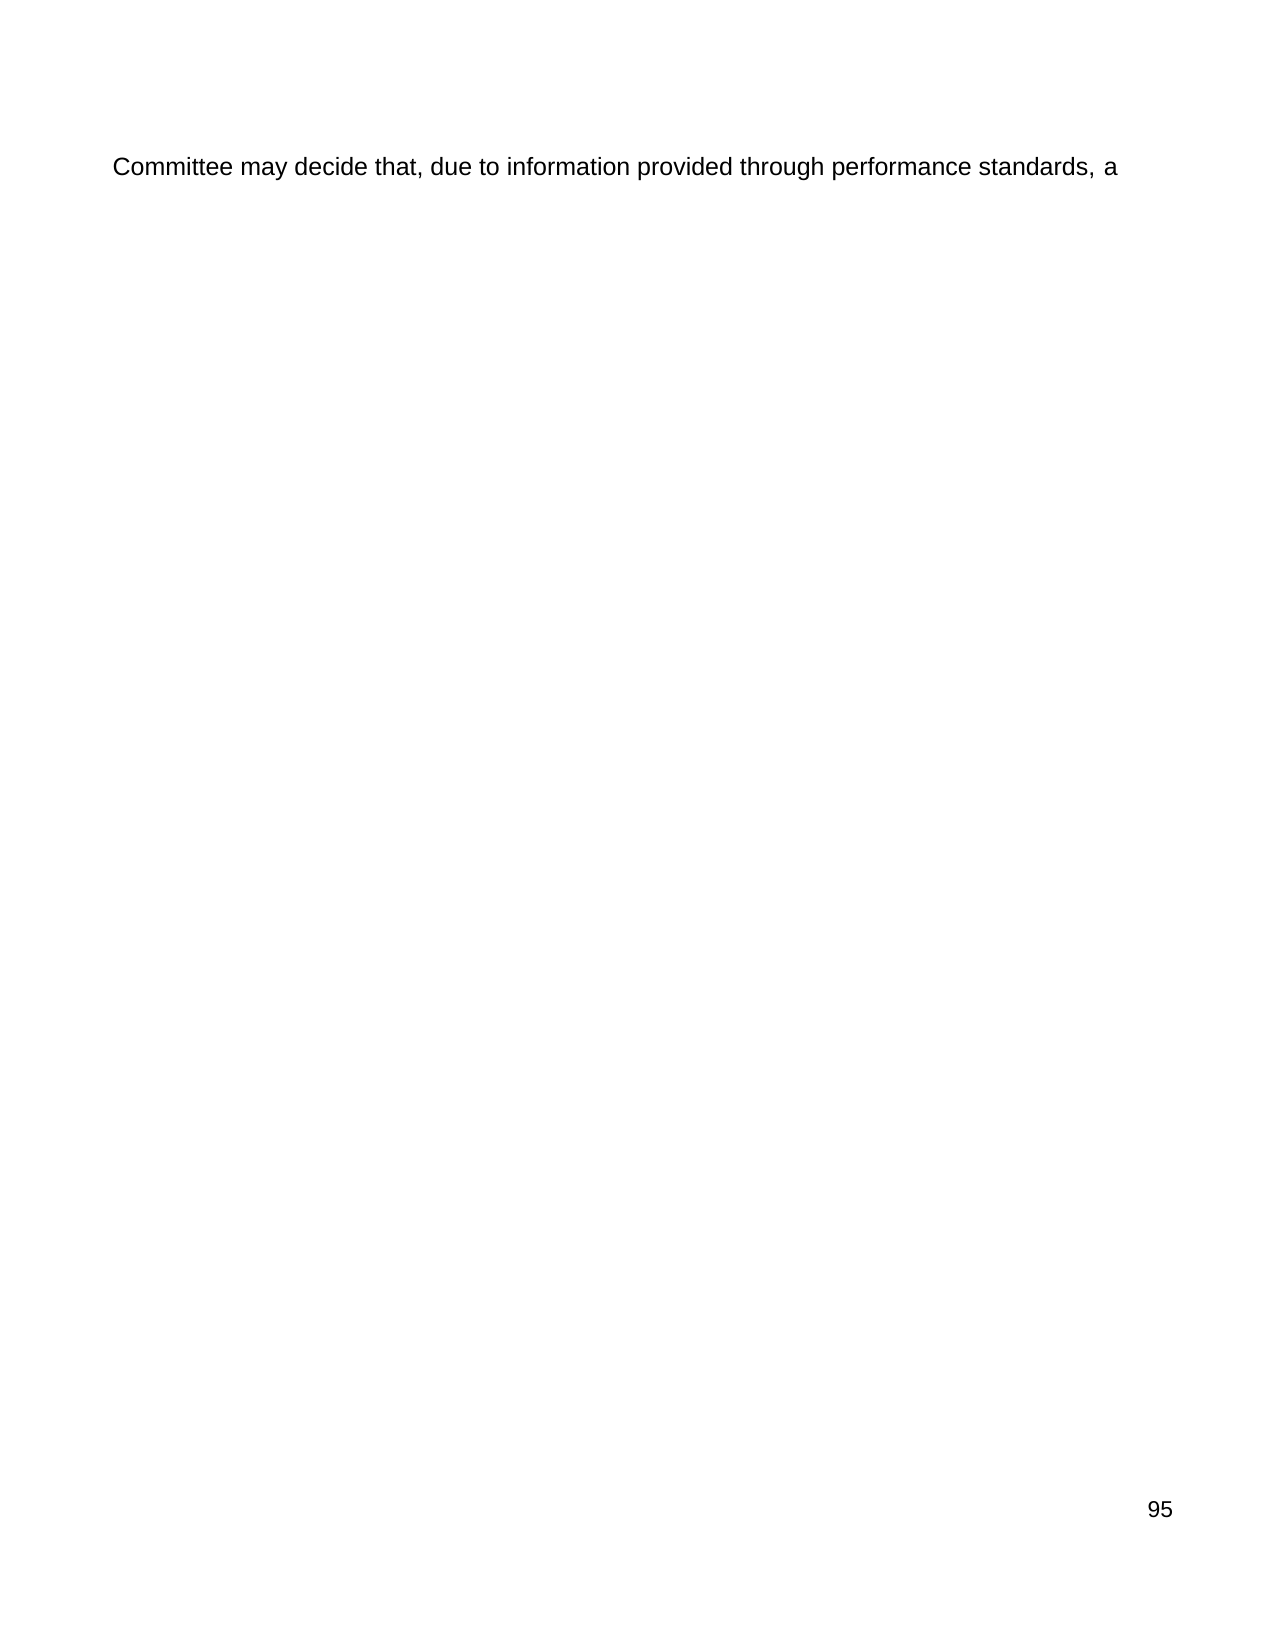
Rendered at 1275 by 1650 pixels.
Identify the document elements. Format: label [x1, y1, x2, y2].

list [112, 152, 1156, 181]
